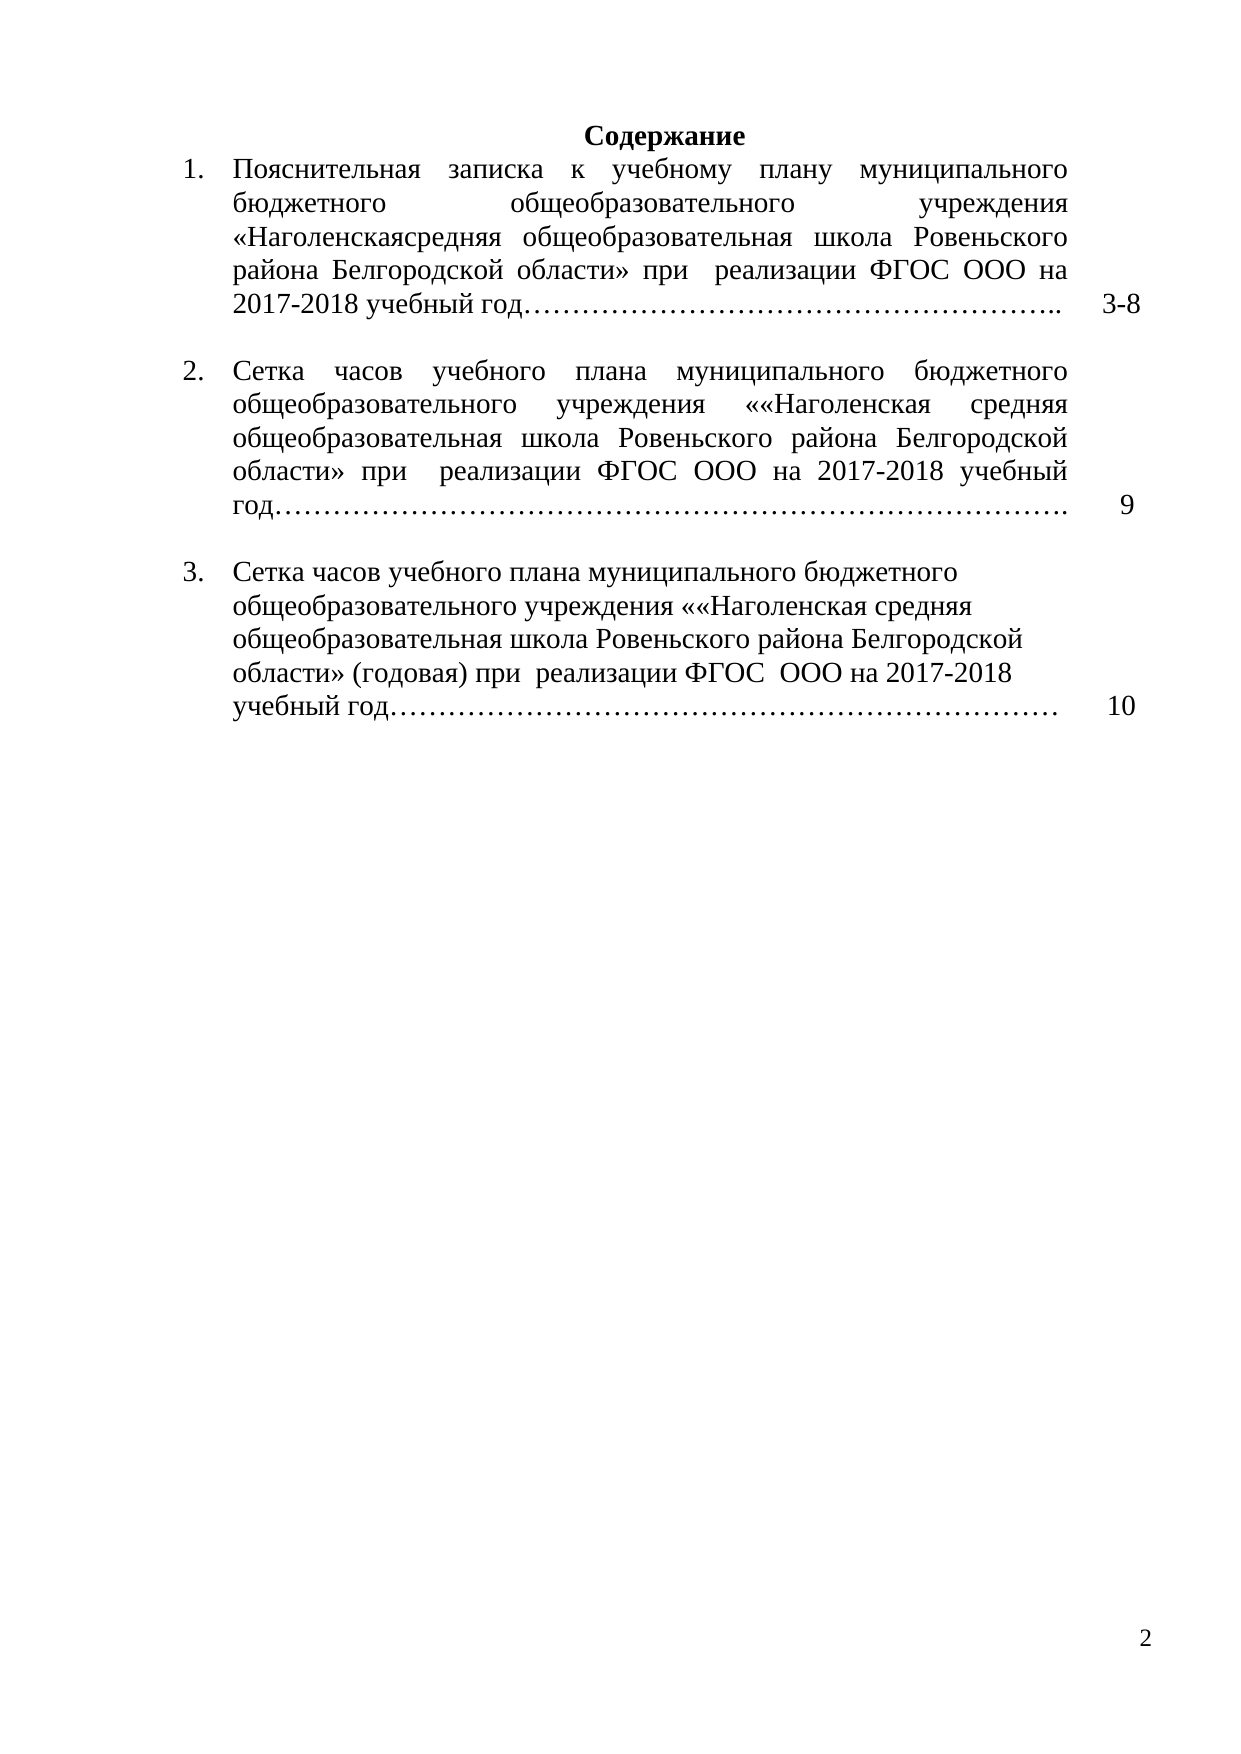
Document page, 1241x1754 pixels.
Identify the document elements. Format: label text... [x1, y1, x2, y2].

table_header Пояснительная записка к учебному плану муниципального бюджетного общеобразовательного учреждения «Наголенскаясредняя общеобразовательная школа Ровеньского района Белгородской области» при реализации ФГОС ООО на 2017-2018 учебный год……………………………………………….. [221, 152, 1079, 353]
table_cell 9 [1080, 353, 1163, 554]
table_cell 10 [1080, 554, 1163, 794]
table_cell Сетка часов учебного плана муниципального бюджетного общеобразовательного учреждения ««Наголенская средняя общеобразовательная школа Ровеньского района Белгородской области» при реализации ФГОС ООО на 2017-2018 учебный год………………………………………………………………………. [221, 353, 1079, 554]
text Содержание [177, 118, 1152, 152]
table_cell 3. [166, 554, 221, 794]
table_cell Сетка часов учебного плана муниципального бюджетного общеобразовательного учреждения ««Наголенская средняя общеобразовательная школа Ровеньского района Белгородской области» (годовая) при реализации ФГОС ООО на 2017-2018 учебный год…………………………………………………………… [221, 554, 1079, 794]
table_header 1. [166, 152, 221, 353]
table_cell 2. [166, 353, 221, 554]
table_header 3-8 [1080, 152, 1163, 353]
